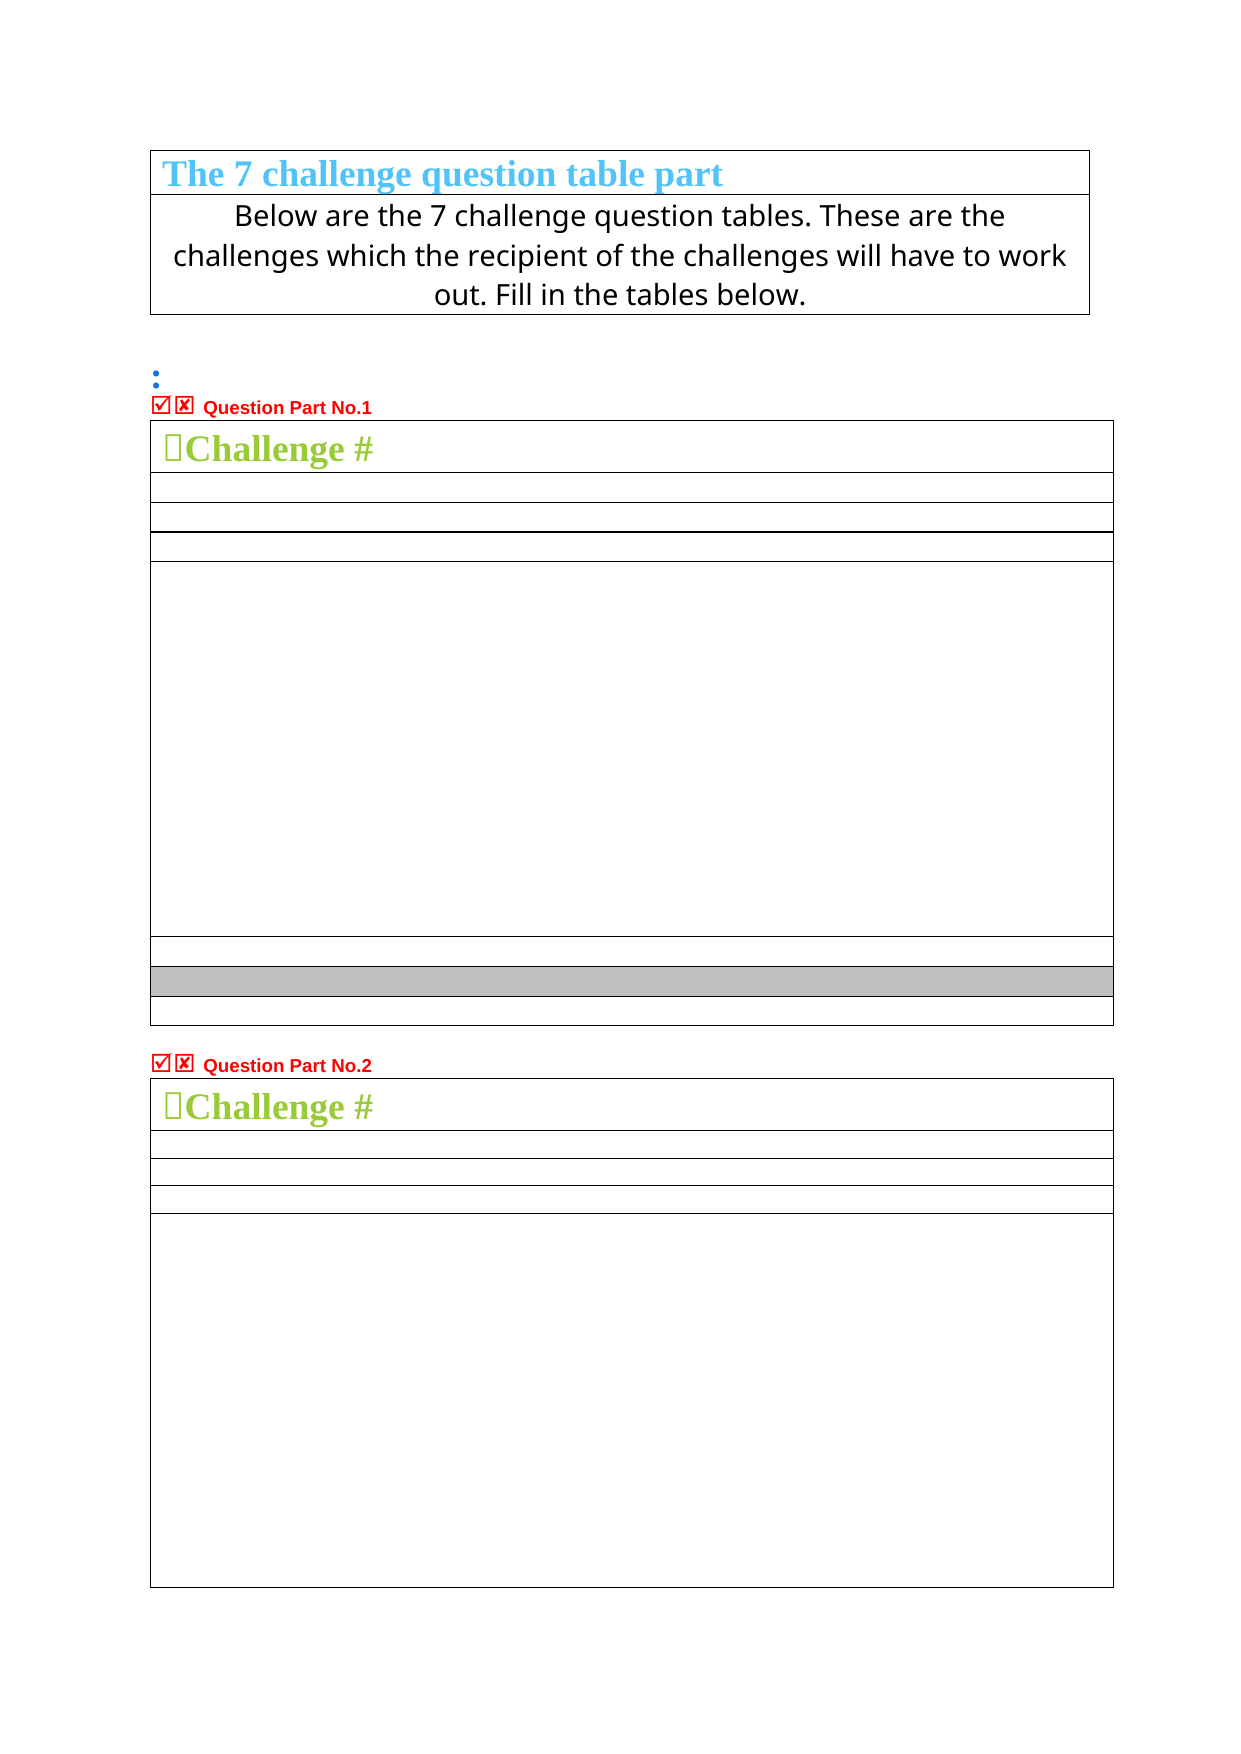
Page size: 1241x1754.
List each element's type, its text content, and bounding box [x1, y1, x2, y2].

table_cell [151, 1159, 1113, 1185]
text : [150, 354, 1090, 397]
table_cell [151, 562, 1113, 936]
text Question Part No.2 [150, 1055, 1090, 1078]
table_header Challenge # [151, 1079, 1113, 1130]
table_cell [151, 1131, 1113, 1158]
table_cell [151, 997, 1113, 1025]
table_cell Below are the 7 challenge question tables. These are the challenges which the recipient of the challenges will have to work out. Fill in the tables below. [151, 195, 1089, 314]
table_cell [151, 503, 1113, 531]
table_cell [151, 1214, 1113, 1587]
table_cell [151, 1186, 1113, 1212]
table_cell [151, 473, 1113, 502]
table_header The 7 challenge question table part [151, 151, 1089, 194]
text Question Part No.1 [150, 397, 1090, 420]
table_cell [151, 533, 1113, 561]
table_cell [151, 937, 1113, 966]
table_header Challenge # [151, 421, 1113, 472]
table_cell [151, 967, 1113, 996]
